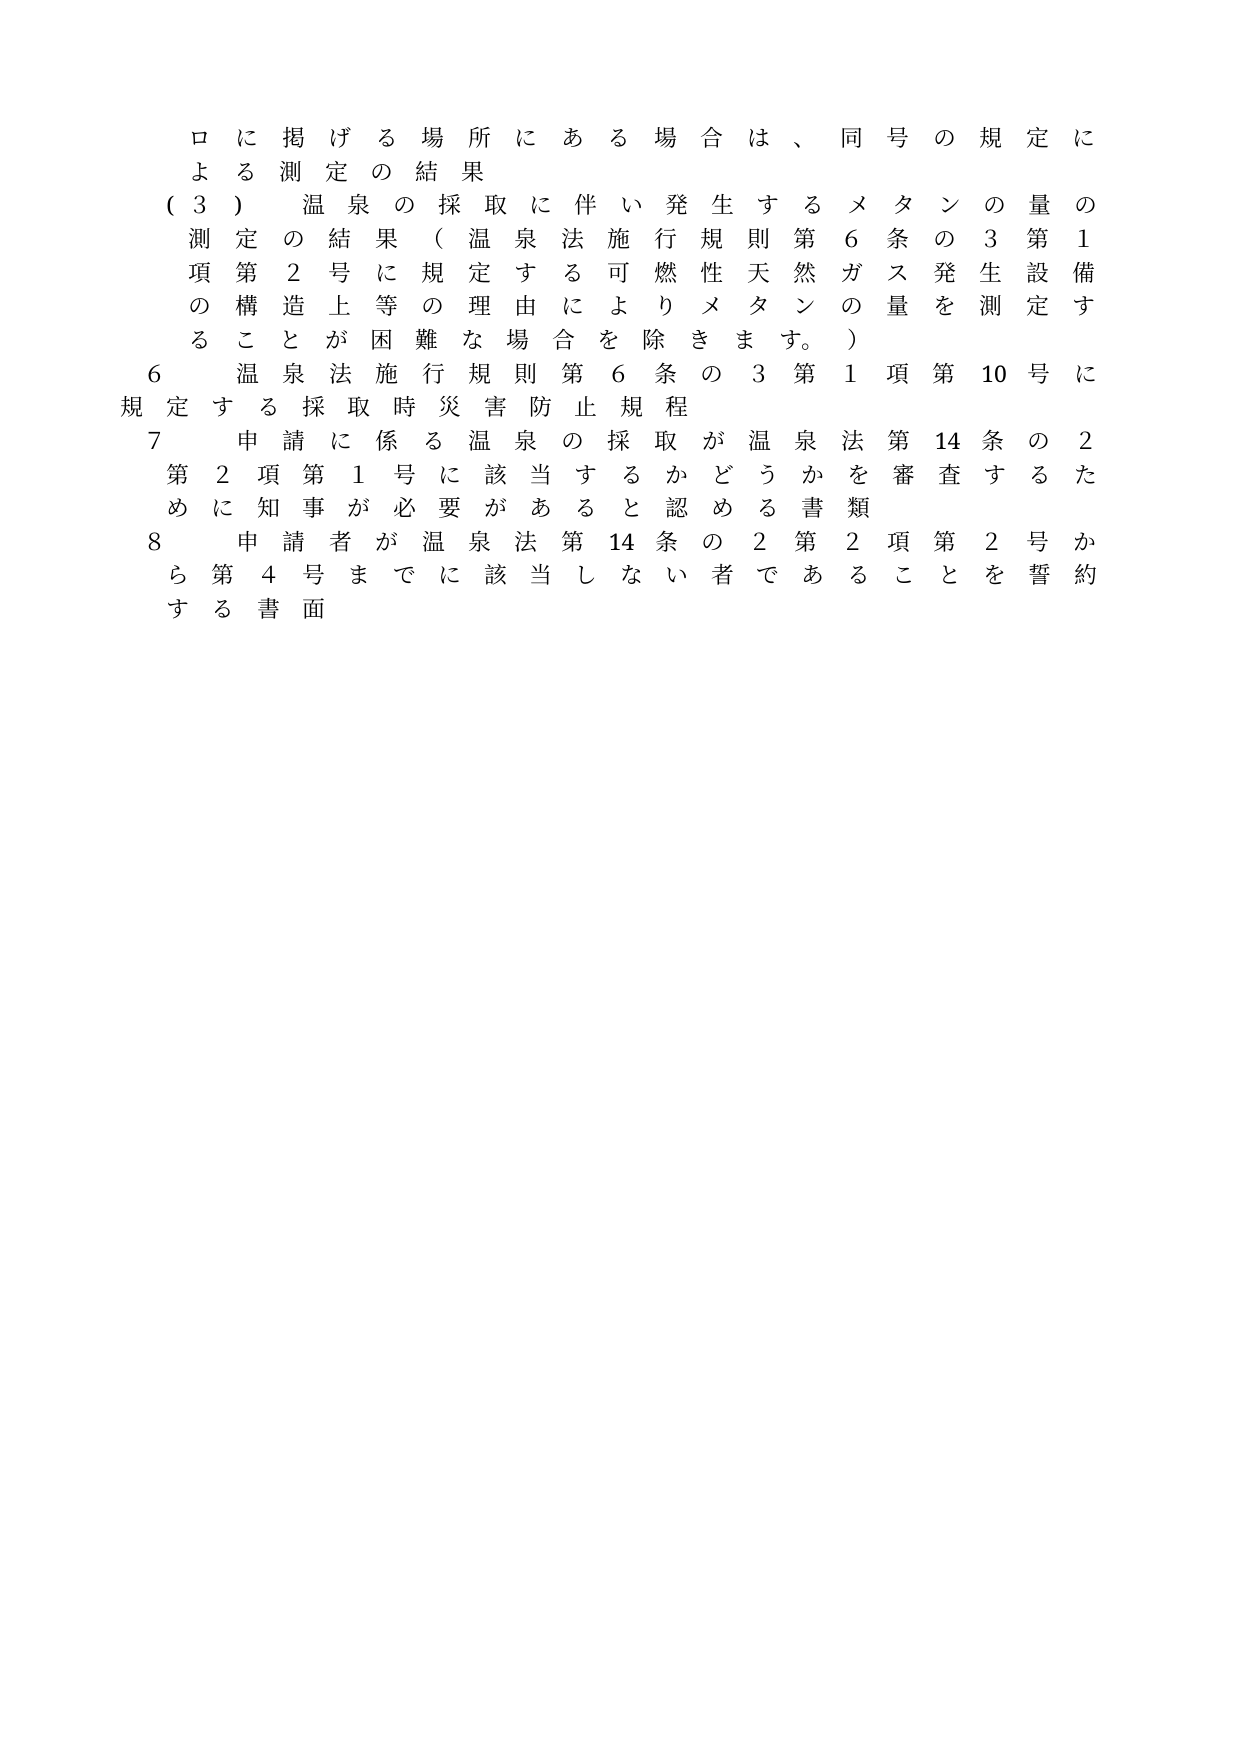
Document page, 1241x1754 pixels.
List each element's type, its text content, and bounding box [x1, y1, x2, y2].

text ７ 申請に係る温泉の採取が温泉法第14条の２第２項第１号に該当するかどうかを審査するために知事が必要があると認める書類 [143, 423, 1120, 524]
text ６ 温泉法施行規則第６条の３第１項第10号に規定する採取時災害防止規程 [121, 355, 1120, 423]
text (３) 温泉の採取に伴い発生するメタンの量の測定の結果（温泉法施行規則第６条の３第１項第２号に規定する可燃性天然ガス発生設備の構造上等の理由によりメタンの量を測定することが困難な場合を除きます。） [166, 187, 1120, 355]
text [166, 120, 1120, 187]
text ８ 申請者が温泉法第14条の２第２項第２号から第４号までに該当しない者であることを誓約する書面 [143, 524, 1120, 624]
